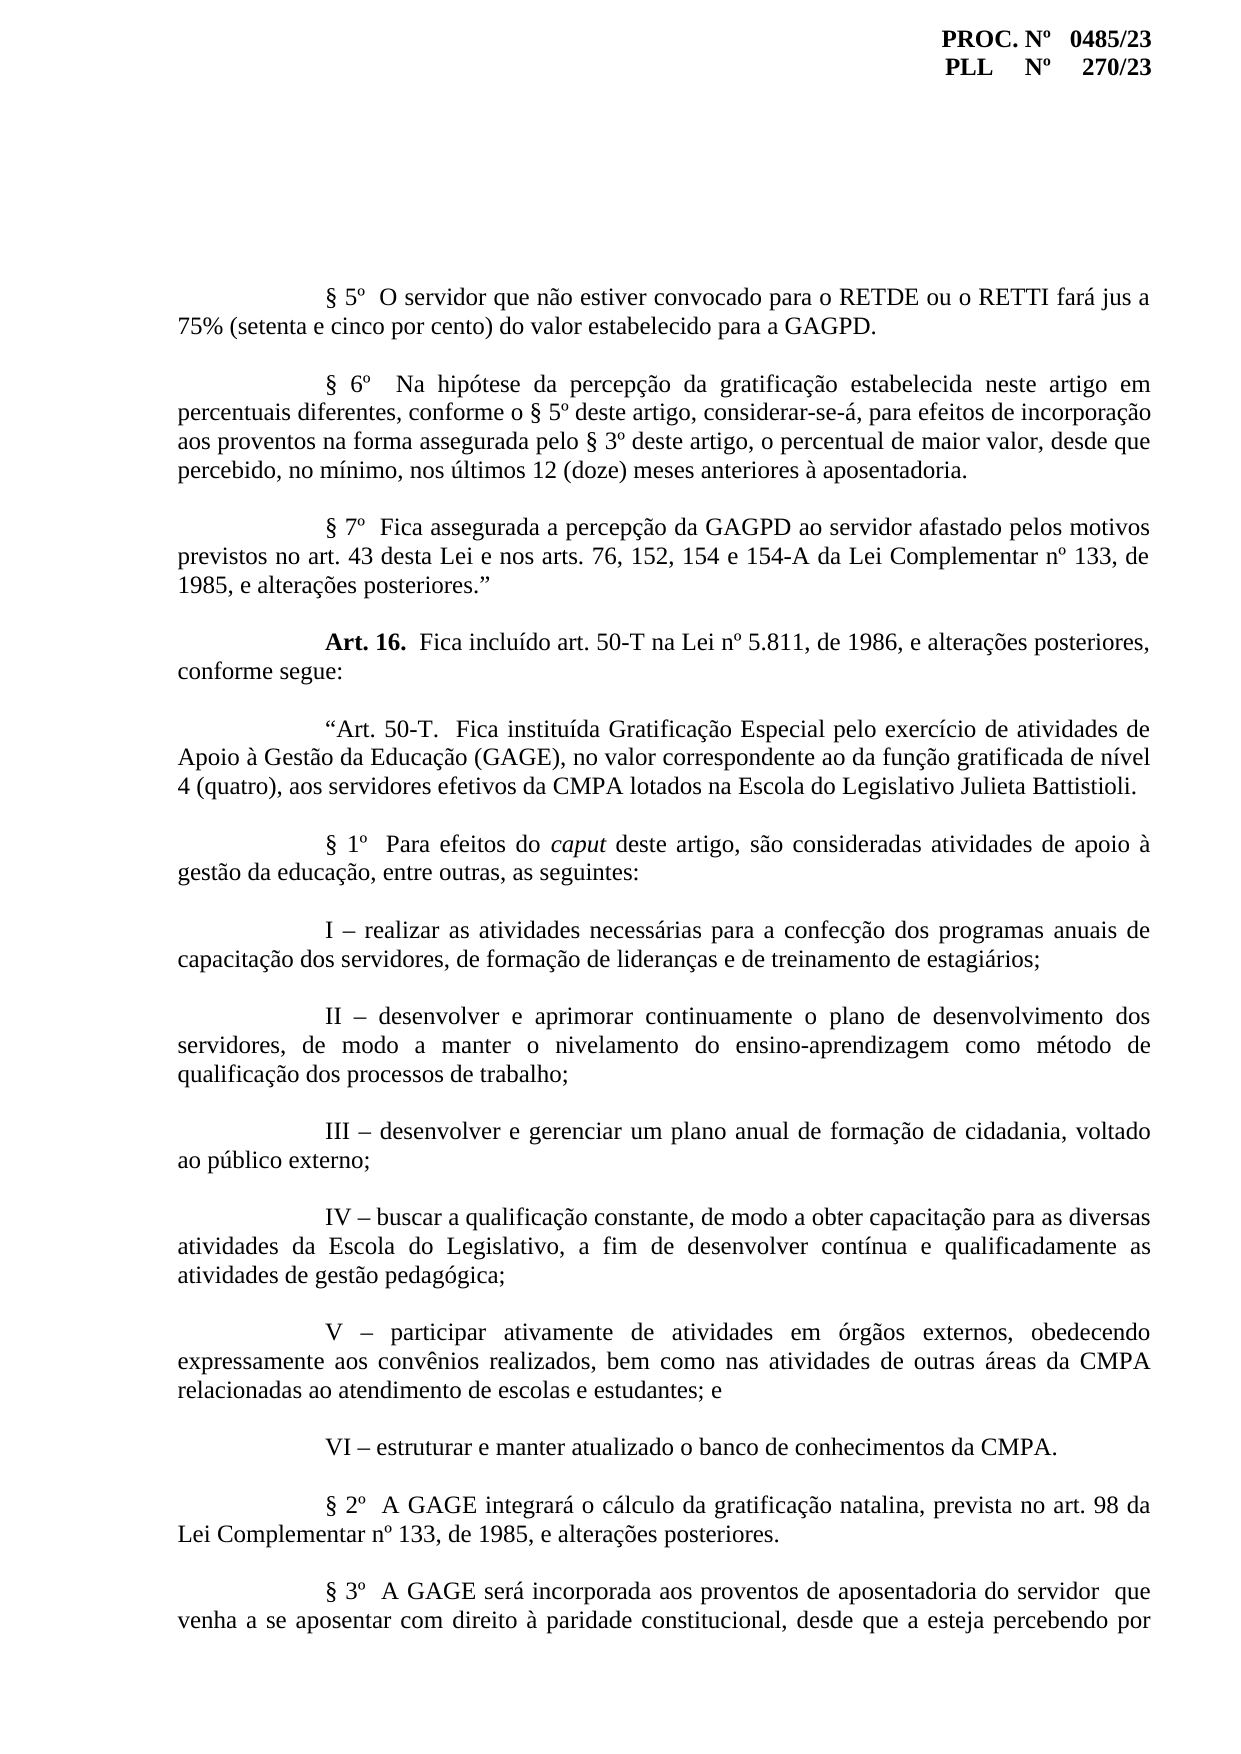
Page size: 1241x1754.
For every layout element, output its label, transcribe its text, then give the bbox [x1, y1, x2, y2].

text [177, 1576, 1152, 1634]
text VI – estruturar e manter atualizado o banco de conhecimentos da CMPA. [177, 1432, 1152, 1461]
text IV – buscar a qualificação constante, de modo a obter capacitação para as diversas atividades da Escola do Legislativo, a fim de desenvolver contínua e qualificadamente as atividades de gestão pedagógica; [177, 1202, 1152, 1289]
text § 2º A GAGE integrará o cálculo da gratificação natalina, prevista no art. 98 da Lei Complementar nº 133, de 1985, e alterações posteriores. [177, 1490, 1152, 1547]
text § 7º Fica assegurada a percepção da GAGPD ao servidor afastado pelos motivos previstos no art. 43 desta Lei e nos arts. 76, 152, 154 e 154-A da Lei Complementar nº 133, de 1985, e alterações posteriores.” [177, 512, 1152, 599]
text II – desenvolver e aprimorar continuamente o plano de desenvolvimento dos servidores, de modo a manter o nivelamento do ensino-aprendizagem como método de qualificação dos processos de trabalho; [177, 1001, 1152, 1087]
text § 1º Para efeitos do caput deste artigo, são consideradas atividades de apoio à gestão da educação, entre outras, as seguintes: [177, 829, 1152, 886]
text V – participar ativamente de atividades em órgãos externos, obedecendo expressamente aos convênios realizados, bem como nas atividades de outras áreas da CMPA relacionadas ao atendimento de escolas e estudantes; e [177, 1317, 1152, 1404]
text Art. 16. Fica incluído art. 50-T na Lei nº 5.811, de 1986, e alterações posteriores, conforme segue: [177, 627, 1152, 685]
text “Art. 50-T. Fica instituída Gratificação Especial pelo exercício de atividades de Apoio à Gestão da Educação (GAGE), no valor correspondente ao da função gratificada de nível 4 (quatro), aos servidores efetivos da CMPA lotados na Escola do Legislativo Julieta Battistioli. [177, 714, 1152, 800]
text I – realizar as atividades necessárias para a confecção dos programas anuais de capacitação dos servidores, de formação de lideranças e de treinamento de estagiários; [177, 915, 1152, 972]
text III – desenvolver e gerenciar um plano anual de formação de cidadania, voltado ao público externo; [177, 1116, 1152, 1174]
text § 6º Na hipótese da percepção da gratificação estabelecida neste artigo em percentuais diferentes, conforme o § 5º deste artigo, considerar-se-á, para efeitos de incorporação aos proventos na forma assegurada pelo § 3º deste artigo, o percentual de maior valor, desde que percebido, no mínimo, nos últimos 12 (doze) meses anteriores à aposentadoria. [177, 369, 1152, 484]
text § 5º O servidor que não estiver convocado para o RETDE ou o RETTI fará jus a 75% (setenta e cinco por cento) do valor estabelecido para a GAGPD. [177, 282, 1152, 340]
